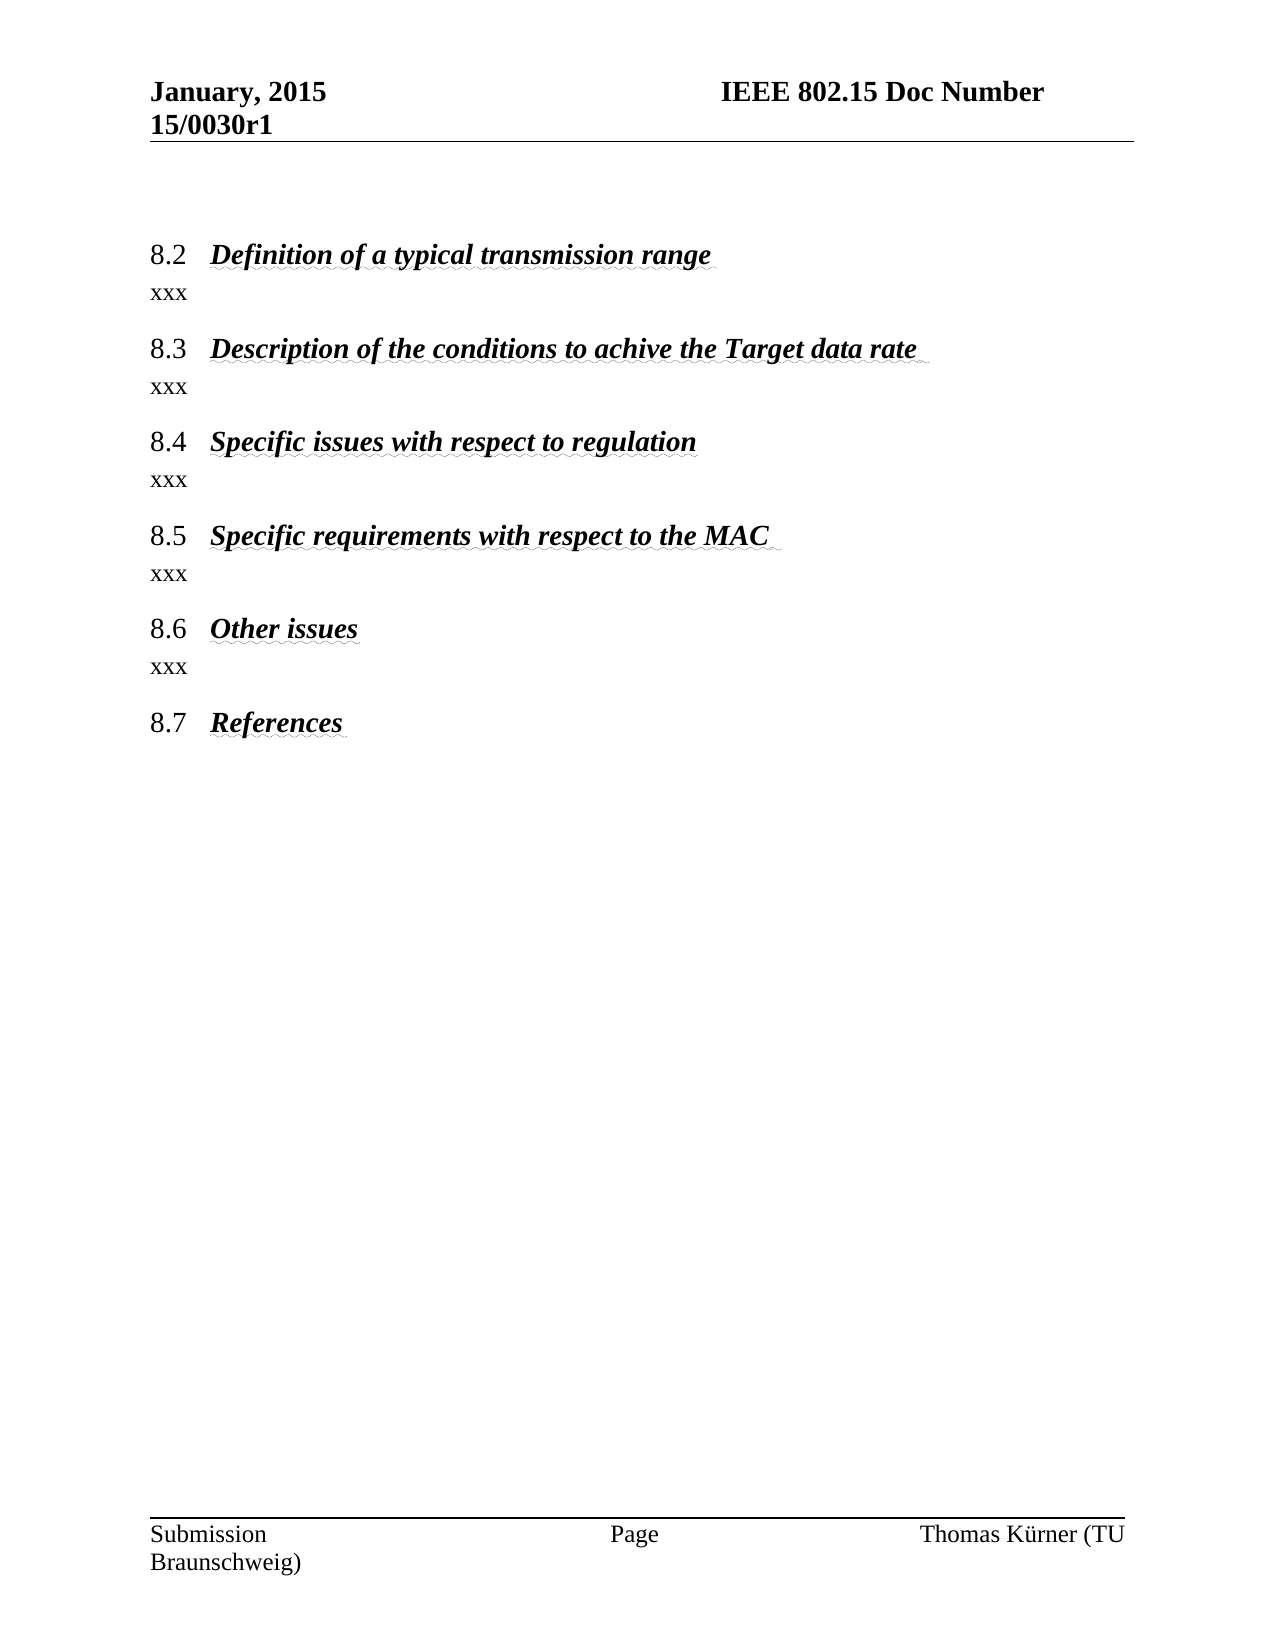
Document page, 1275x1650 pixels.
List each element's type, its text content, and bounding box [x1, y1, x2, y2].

text xxx [150, 558, 1125, 587]
text xxx [150, 651, 1125, 680]
subtitle Specific issues with respect to regulation [150, 424, 1125, 458]
text xxx [150, 464, 1125, 493]
subtitle Specific requirements with respect to the MAC [150, 518, 1125, 552]
text xxx [150, 371, 1125, 399]
subtitle Description of the conditions to achive the Target data rate [150, 331, 1125, 364]
subtitle References [150, 705, 1125, 739]
text xxx [150, 277, 1125, 306]
subtitle Other issues [150, 612, 1125, 645]
subtitle Definition of a typical transmission range [150, 237, 1125, 271]
